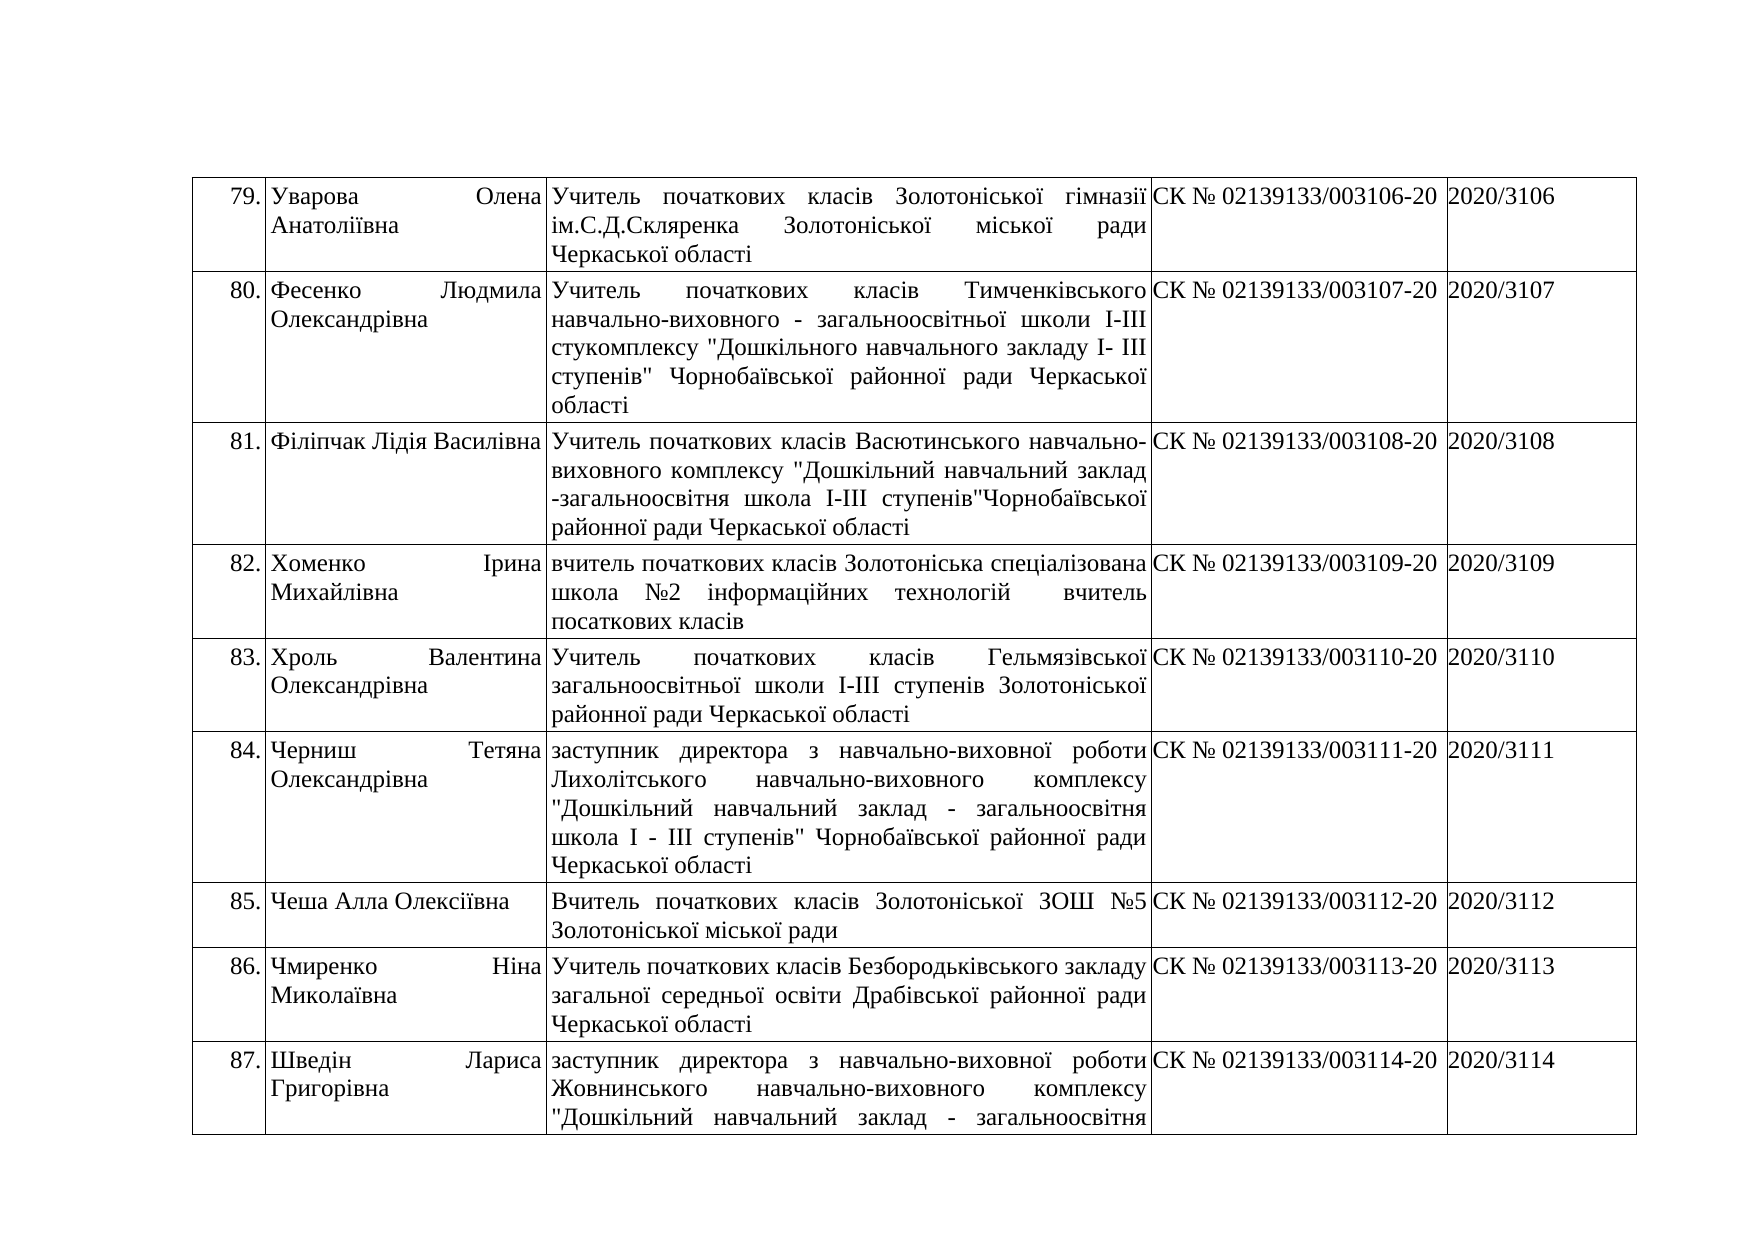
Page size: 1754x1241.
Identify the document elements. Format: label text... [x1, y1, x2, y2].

table_cell СК № 02139133/003107-20 [1152, 272, 1447, 422]
table_cell Чеша Алла Олексіївна [266, 883, 546, 947]
table_cell вчитель початкових класів Золотоніська спеціалізована школа №2 інформаційних технологій вчитель посаткових класів [547, 545, 1151, 638]
table_cell Учитель початкових класів Безбородьківського закладу загальної середньої освіти Драбівської районної ради Черкаської області [547, 948, 1151, 1041]
table_cell [193, 948, 265, 1041]
table_cell [193, 545, 265, 638]
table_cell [266, 1042, 546, 1134]
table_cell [1152, 1042, 1447, 1134]
table_cell Фесенко Людмила Олександрівна [266, 272, 546, 422]
table_cell СК № 02139133/003108-20 [1152, 423, 1447, 544]
table_cell [193, 178, 265, 271]
table_cell Учитель початкових класів Васютинського навчально- виховного комплексу "Дошкільний навчальний заклад -загальноосвітня школа І-ІІІ ступенів"Чорнобаївської районної ради Черкаської області [547, 423, 1151, 544]
table_cell Учитель початкових класів Золотоніської гімназії ім.С.Д.Скляренка Золотоніської міської ради Черкаської області [547, 178, 1151, 271]
table_cell Філіпчак Лідія Василівна [266, 423, 546, 544]
table_cell Хоменко Ірина Михайлівна [266, 545, 546, 638]
table_cell 2020/3114 [1448, 1042, 1636, 1134]
table_cell [193, 423, 265, 544]
table_cell заступник директора з навчально-виховної роботи Лихолітського навчально-виховного комплексу "Дошкільний навчальний заклад - загальноосвітня школа І - ІІІ ступенів" Чорнобаївської районної ради Черкаської області [547, 732, 1151, 882]
table_cell СК № 02139133/003110-20 [1152, 639, 1447, 731]
table_cell Уварова Олена Анатоліївна [266, 178, 546, 271]
table_cell СК № 02139133/003111-20 [1152, 732, 1447, 882]
table_cell СК № 02139133/003109-20 [1152, 545, 1447, 638]
table_cell 2020/3107 [1448, 272, 1636, 422]
table_cell 2020/3108 [1448, 423, 1636, 544]
table_cell СК № 02139133/003106-20 [1152, 178, 1447, 271]
table_cell Черниш Тетяна Олександрівна [266, 732, 546, 882]
table_cell [193, 272, 265, 422]
table_cell 2020/3111 [1448, 732, 1636, 882]
table_cell 2020/3112 [1448, 883, 1636, 947]
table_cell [547, 1042, 1151, 1134]
table_cell Хроль Валентина Олександрівна [266, 639, 546, 731]
table_cell 2020/3113 [1448, 948, 1636, 1041]
table_cell СК № 02139133/003112-20 [1152, 883, 1447, 947]
table_cell 2020/3106 [1448, 178, 1636, 271]
table_cell СК № 02139133/003113-20 [1152, 948, 1447, 1041]
table_cell 2020/3110 [1448, 639, 1636, 731]
table_cell Чмиренко Ніна Миколаївна [266, 948, 546, 1041]
table_cell [193, 639, 265, 731]
table_cell [193, 883, 265, 947]
table_cell Учитель початкових класів Тимченківського навчально-виховного - загальноосвітньої школи І-ІІІ стукомплексу "Дошкільного навчального закладу І- ІІІ ступенів" Чорнобаївської районної ради Черкаської області [547, 272, 1151, 422]
table_cell Вчитель початкових класів Золотоніської ЗОШ №5 Золотоніської міської ради [547, 883, 1151, 947]
table_cell [193, 732, 265, 882]
table_cell Учитель початкових класів Гельмязівської загальноосвітньої школи І-ІІІ ступенів Золотоніської районної ради Черкаської області [547, 639, 1151, 731]
table_cell [193, 1042, 265, 1134]
table_cell 2020/3109 [1448, 545, 1636, 638]
